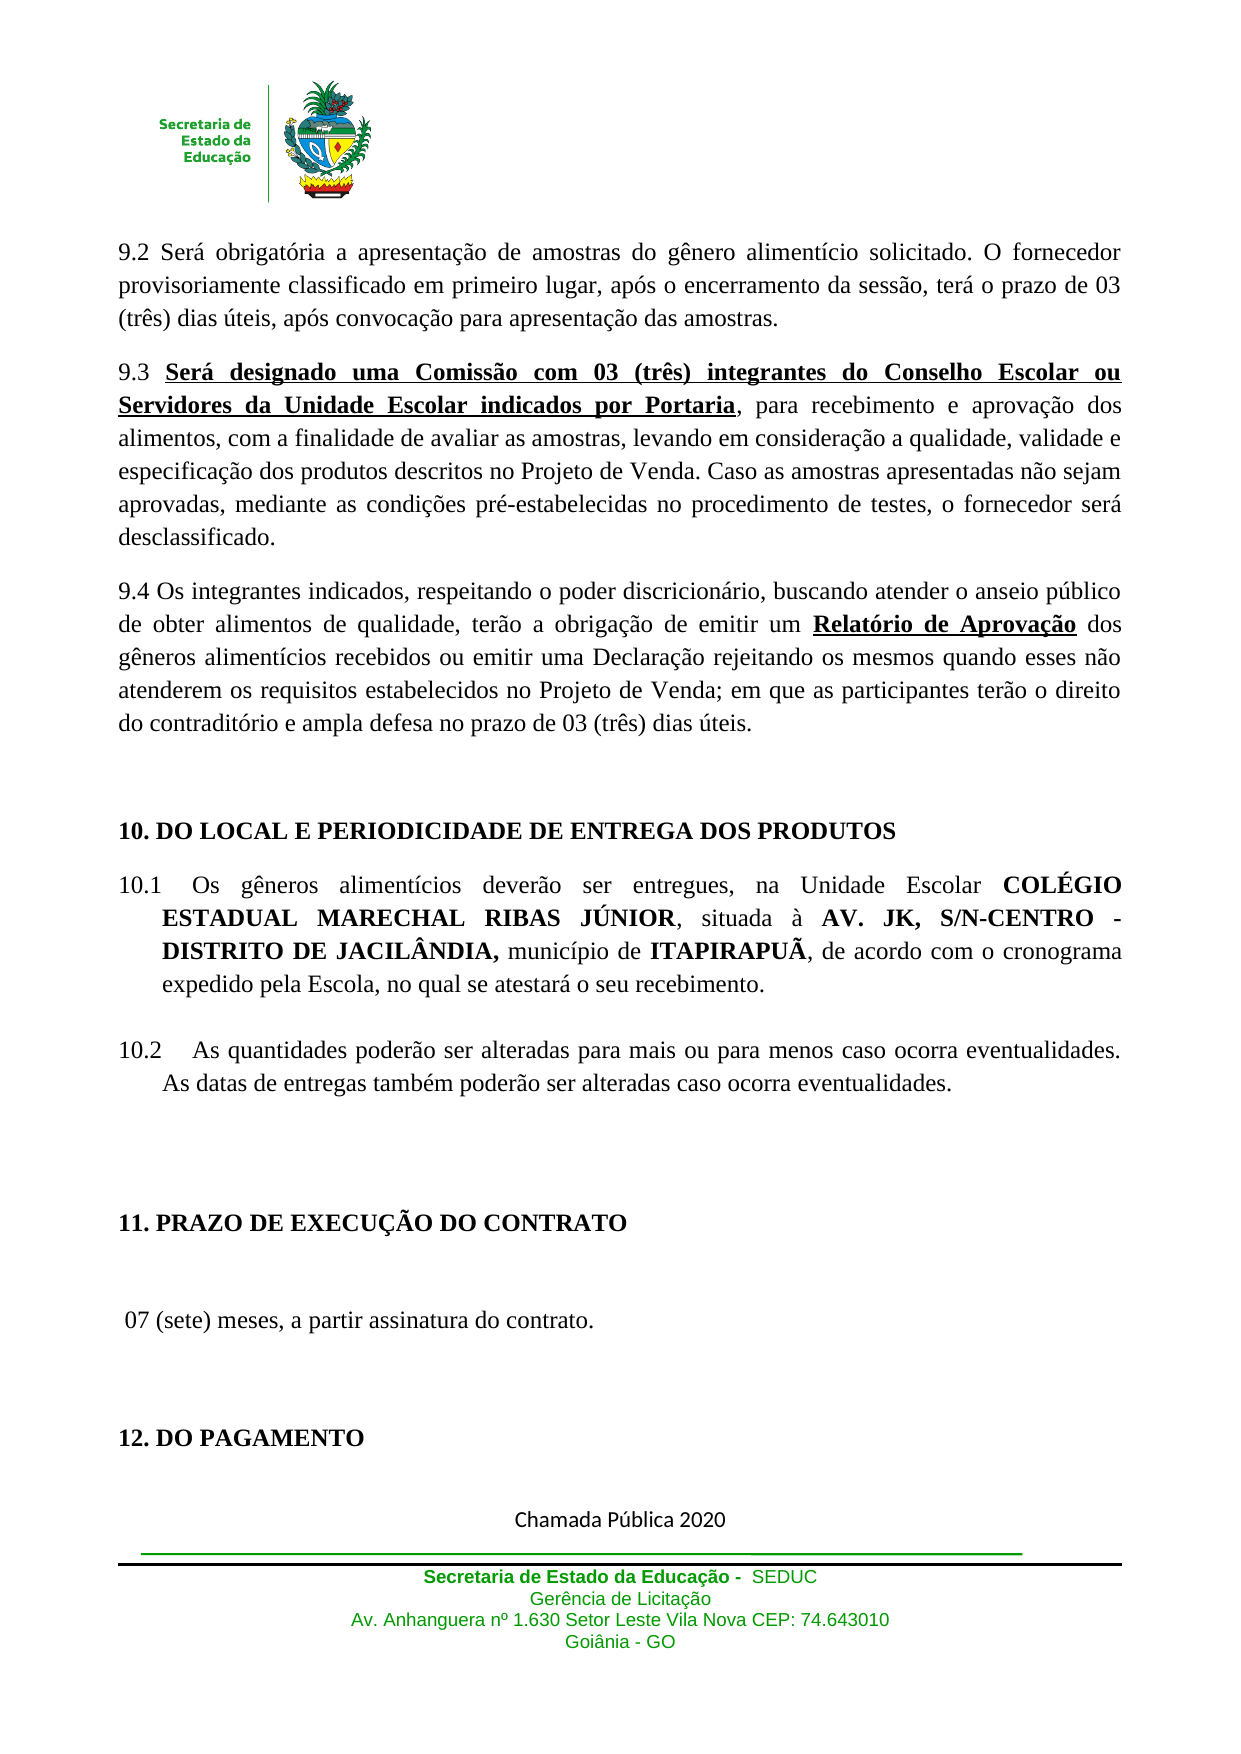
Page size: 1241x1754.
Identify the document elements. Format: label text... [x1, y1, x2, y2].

list Os gêneros alimentícios deverão ser entregues, na Unidade Escolar COLÉGIO ESTADUAL MARECHAL RIBAS JÚNIOR, situada à AV. JK, S/N-CENTRO -DISTRITO DE JACILÂNDIA, município de ITAPIRAPUÃ, de acordo com o cronograma expedido pela Escola, no qual se atestará o seu recebimento. [118, 870, 1122, 997]
text 9.3 Será designado uma Comissão com 03 (três) integrantes do Conselho Escolar ou Servidores da Unidade Escolar indicados por Portaria, para recebimento e aprovação dos alimentos, com a finalidade de avaliar as amostras, levando em consideração a qualidade, validade e especificação dos produtos descritos no Projeto de Venda. Caso as amostras apresentadas não sejam aprovadas, mediante as condições pré-estabelecidas no procedimento de testes, o fornecedor será desclassificado. [118, 357, 1122, 551]
text 11. PRAZO DE EXECUÇÃO DO CONTRATO [118, 1208, 1122, 1237]
text 9.4 Os integrantes indicados, respeitando o poder discricionário, buscando atender o anseio público de obter alimentos de qualidade, terão a obrigação de emitir um Relatório de Aprovação dos gêneros alimentícios recebidos ou emitir uma Declaração rejeitando os mesmos quando esses não atenderem os requisitos estabelecidos no Projeto de Venda; em que as participantes terão o direito do contraditório e ampla defesa no prazo de 03 (três) dias úteis. [118, 576, 1122, 737]
picture [118, 73, 412, 210]
text 07 (sete) meses, a partir assinatura do contrato. [118, 1305, 1122, 1334]
text 10. DO LOCAL E PERIODICIDADE DE ENTREGA DOS PRODUTOS [118, 816, 1118, 844]
list As quantidades poderão ser alteradas para mais ou para menos caso ocorra eventualidades. As datas de entregas também poderão ser alteradas caso ocorra eventualidades. [118, 1035, 1122, 1097]
text 9.2 Será obrigatória a apresentação de amostras do gênero alimentício solicitado. O fornecedor provisoriamente classificado em primeiro lugar, após o encerramento da sessão, terá o prazo de 03 (três) dias úteis, após convocação para apresentação das amostras. [118, 237, 1122, 332]
text 12. DO PAGAMENTO [118, 1423, 1122, 1451]
